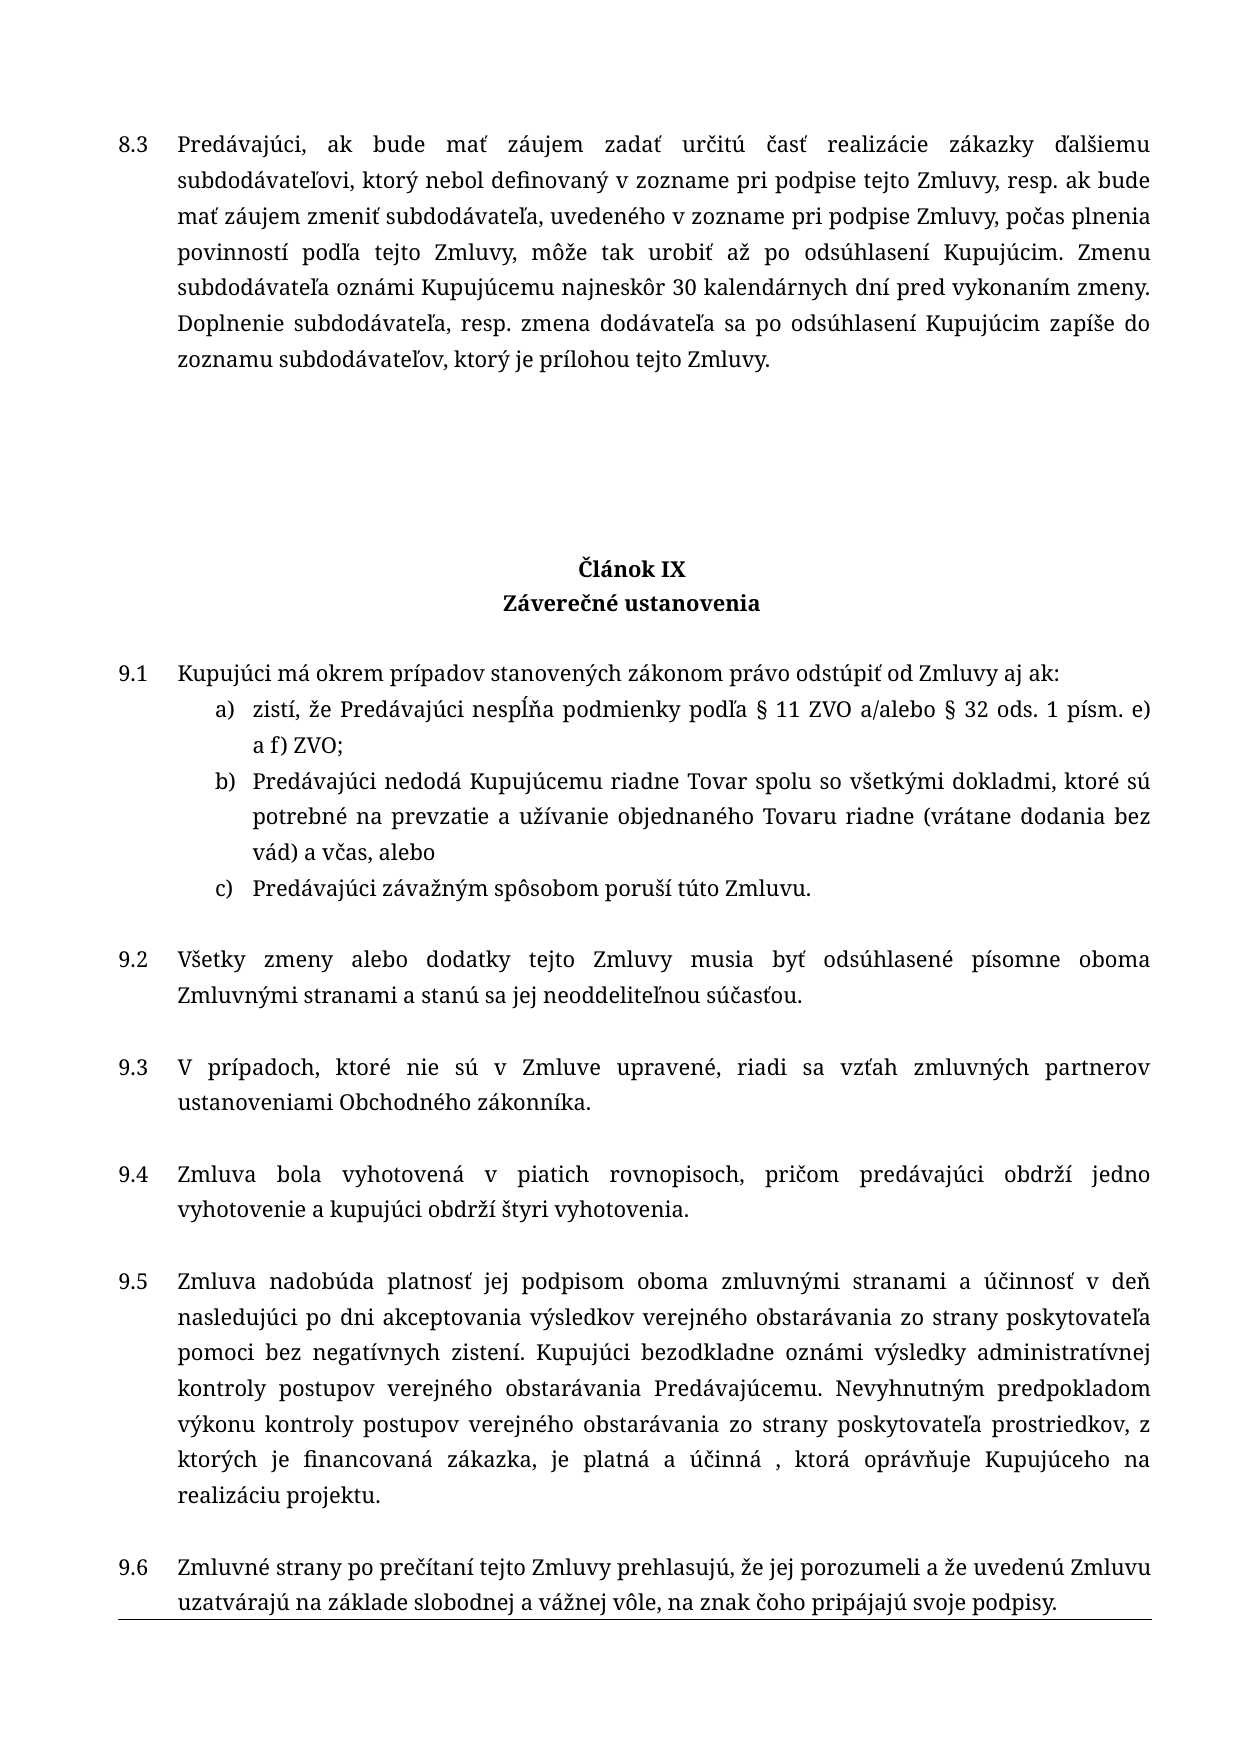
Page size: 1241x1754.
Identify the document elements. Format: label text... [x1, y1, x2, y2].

list zistí, že Predávajúci nespĺňa podmienky podľa § 11 ZVO a/alebo § 32 ods. 1 písm. e) a f) ZVO; [215, 694, 1152, 760]
text 9.2 Všetky zmeny alebo dodatky tejto Zmluvy musia byť odsúhlasené písomne oboma Zmluvnými stranami a stanú sa jej neoddeliteľnou súčasťou. [118, 944, 1152, 1010]
text Záverečné ustanovenia [118, 588, 1145, 618]
text 9.3 V prípadoch, ktoré nie sú v Zmluve upravené, riadi sa vzťah zmluvných partnerov ustanoveniami Obchodného zákonníka. [118, 1051, 1152, 1117]
text 9.6 Zmluvné strany po prečítaní tejto Zmluvy prehlasujú, že jej porozumeli a že uvedenú Zmluvu uzatvárajú na základe slobodnej a vážnej vôle, na znak čoho pripájajú svoje podpisy. [118, 1552, 1152, 1619]
text 8.3 Predávajúci, ak bude mať záujem zadať určitú časť realizácie zákazky ďalšiemu subdodávateľovi, ktorý nebol definovaný v zozname pri podpise tejto Zmluvy, resp. ak bude mať záujem zmeniť subdodávateľa, uvedeného v zozname pri podpise Zmluvy, počas plnenia povinností podľa tejto Zmluvy, môže tak urobiť až po odsúhlasení Kupujúcim. Zmenu subdodávateľa oznámi Kupujúcemu najneskôr 30 kalendárnych dní pred vykonaním zmeny. Doplnenie subdodávateľa, resp. zmena dodávateľa sa po odsúhlasení Kupujúcim zapíše do zoznamu subdodávateľov, ktorý je prílohou tejto Zmluvy. [118, 129, 1152, 373]
list Predávajúci závažným spôsobom poruší túto Zmluvu. [215, 873, 1152, 903]
list Predávajúci nedodá Kupujúcemu riadne Tovar spolu so všetkými dokladmi, ktoré sú potrebné na prevzatie a užívanie objednaného Tovaru riadne (vrátane dodania bez vád) a včas, alebo [215, 766, 1152, 867]
text Článok IX [118, 553, 1145, 583]
text 9.5 Zmluva nadobúda platnosť jej podpisom oboma zmluvnými stranami a účinnosť v deň nasledujúci po dni akceptovania výsledkov verejného obstarávania zo strany poskytovateľa pomoci bez negatívnych zistení. Kupujúci bezodkladne oznámi výsledky administratívnej kontroly postupov verejného obstarávania Predávajúcemu. Nevyhnutným predpokladom výkonu kontroly postupov verejného obstarávania zo strany poskytovateľa prostriedkov, z ktorých je financovaná zákazka, je platná a účinná , ktorá oprávňuje Kupujúceho na realizáciu projektu. [118, 1266, 1152, 1510]
text 9.4 Zmluva bola vyhotovená v piatich rovnopisoch, pričom predávajúci obdrží jedno vyhotovenie a kupujúci obdrží štyri vyhotovenia. [118, 1159, 1152, 1224]
text 9.1 Kupujúci má okrem prípadov stanovených zákonom právo odstúpiť od Zmluvy aj ak: [118, 658, 1152, 688]
